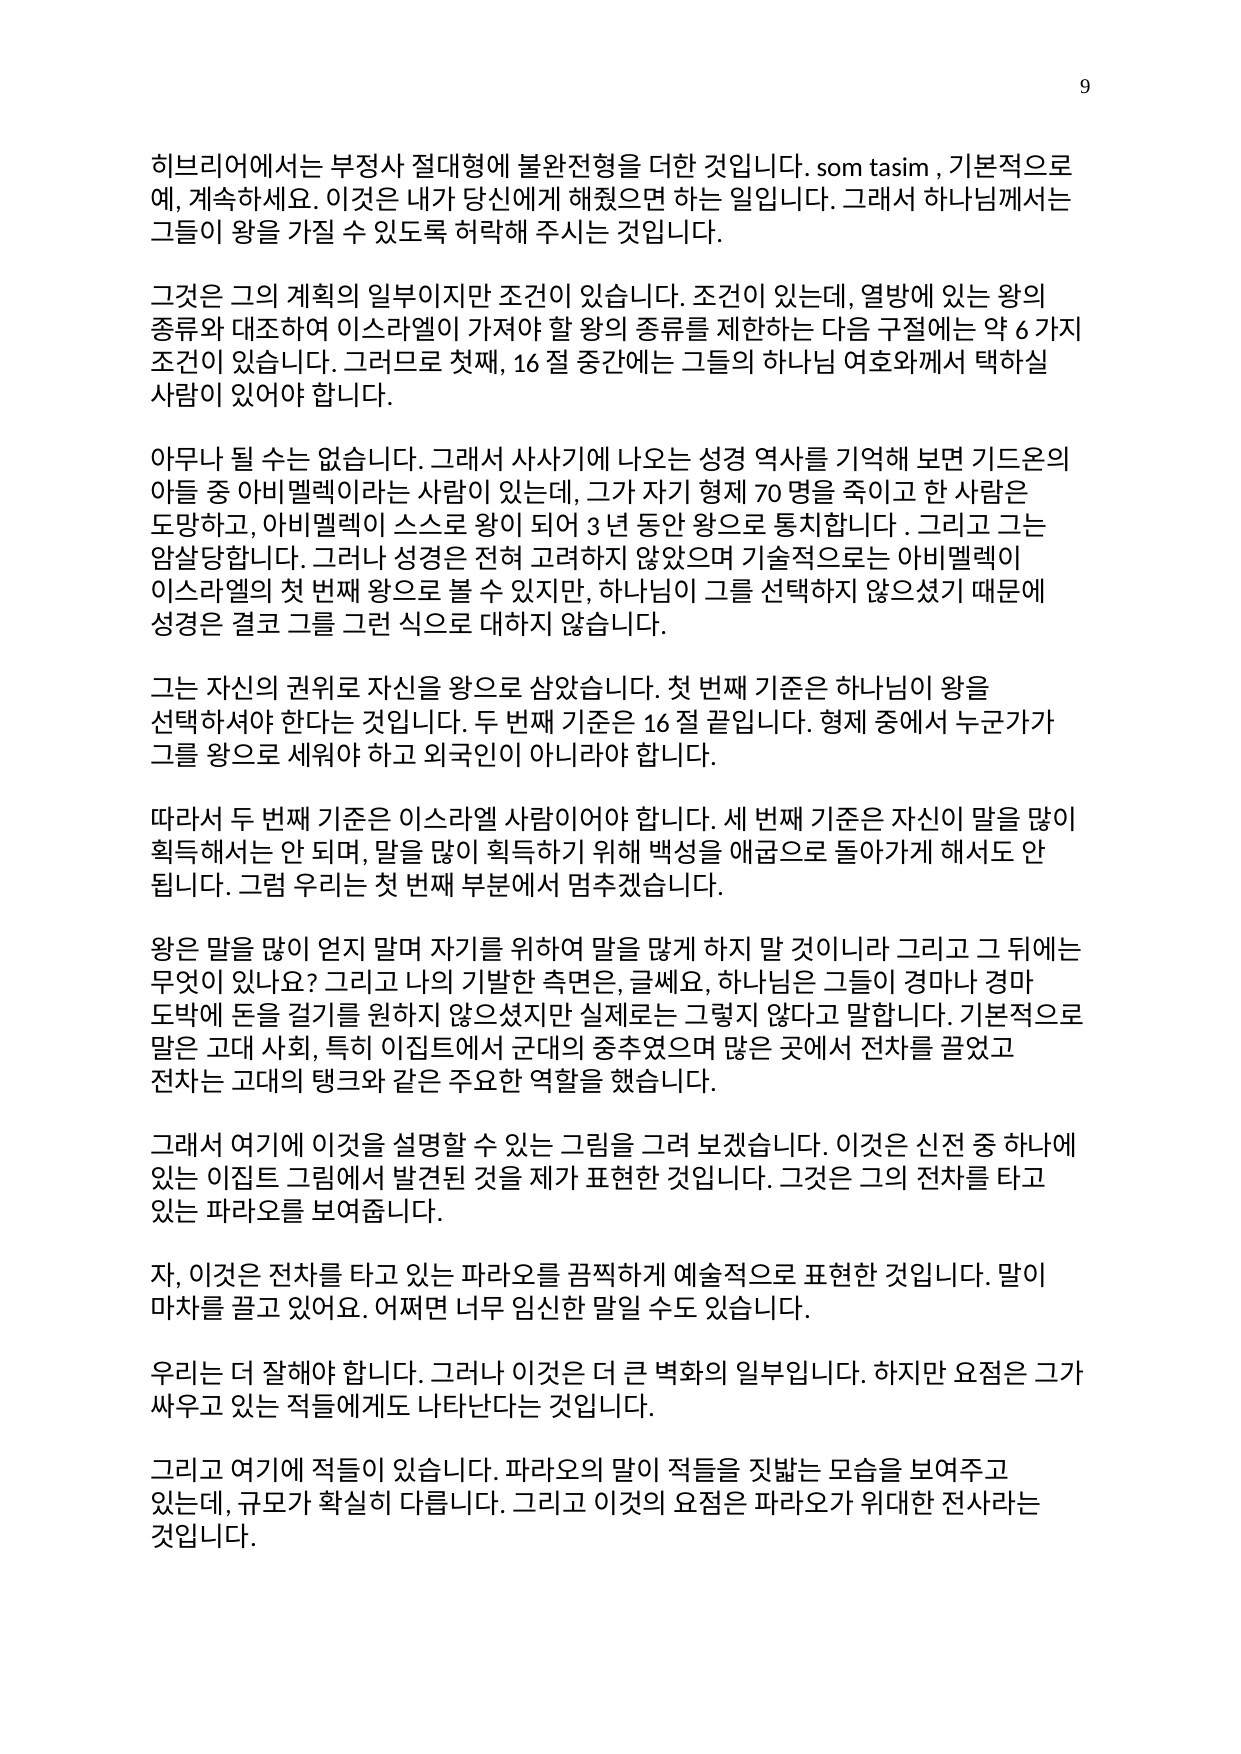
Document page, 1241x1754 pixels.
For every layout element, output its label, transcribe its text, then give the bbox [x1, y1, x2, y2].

text 왕은 말을 많이 얻지 말며 자기를 위하여 말을 많게 하지 말 것이니라 그리고 그 뒤에는 무엇이 있나요? 그리고 나의 기발한 측면은, 글쎄요, 하나님은 그들이 경마나 경마 도박에 돈을 걸기를 원하지 않으셨지만 실제로는 그렇지 않다고 말합니다. 기본적으로 말은 고대 사회, 특히 이집트에서 군대의 중추였으며 많은 곳에서 전차를 끌었고 전차는 고대의 탱크와 같은 주요한 역할을 했습니다. [150, 933, 1090, 1098]
text 그것은 그의 계획의 일부이지만 조건이 있습니다. 조건이 있는데, 열방에 있는 왕의 종류와 대조하여 이스라엘이 가져야 할 왕의 종류를 제한하는 다음 구절에는 약 6가지 조건이 있습니다. 그러므로 첫째, 16절 중간에는 그들의 하나님 여호와께서 택하실 사람이 있어야 합니다. [150, 280, 1090, 412]
text 아무나 될 수는 없습니다. 그래서 사사기에 나오는 성경 역사를 기억해 보면 기드온의 아들 중 아비멜렉이라는 사람이 있는데, 그가 자기 형제 70명을 죽이고 한 사람은 도망하고, 아비멜렉이 스스로 왕이 되어 3년 동안 왕으로 통치합니다 . 그리고 그는 암살당합니다. 그러나 성경은 전혀 고려하지 않았으며 기술적으로는 아비멜렉이 이스라엘의 첫 번째 왕으로 볼 수 있지만, 하나님이 그를 선택하지 않으셨기 때문에 성경은 결코 그를 그런 식으로 대하지 않습니다. [150, 443, 1090, 642]
text 따라서 두 번째 기준은 이스라엘 사람이어야 합니다. 세 번째 기준은 자신이 말을 많이 획득해서는 안 되며, 말을 많이 획득하기 위해 백성을 애굽으로 돌아가게 해서도 안 됩니다. 그럼 우리는 첫 번째 부분에서 멈추겠습니다. [150, 803, 1090, 902]
text 그리고 여기에 적들이 있습니다. 파라오의 말이 적들을 짓밟는 모습을 보여주고 있는데, 규모가 확실히 다릅니다. 그리고 이것의 요점은 파라오가 위대한 전사라는 것입니다. [150, 1454, 1090, 1553]
text 우리는 더 잘해야 합니다. 그러나 이것은 더 큰 벽화의 일부입니다. 하지만 요점은 그가 싸우고 있는 적들에게도 나타난다는 것입니다. [150, 1357, 1090, 1423]
text 히브리어에서는 부정사 절대형에 불완전형을 더한 것입니다. som tasim , 기본적으로 예, 계속하세요. 이것은 내가 당신에게 해줬으면 하는 일입니다. 그래서 하나님께서는 그들이 왕을 가질 수 있도록 허락해 주시는 것입니다. [150, 150, 1090, 249]
text 그래서 여기에 이것을 설명할 수 있는 그림을 그려 보겠습니다. 이것은 신전 중 하나에 있는 이집트 그림에서 발견된 것을 제가 표현한 것입니다. 그것은 그의 전차를 타고 있는 파라오를 보여줍니다. [150, 1129, 1090, 1228]
text 그는 자신의 권위로 자신을 왕으로 삼았습니다. 첫 번째 기준은 하나님이 왕을 선택하셔야 한다는 것입니다. 두 번째 기준은 16절 끝입니다. 형제 중에서 누군가가 그를 왕으로 세워야 하고 외국인이 아니라야 합니다. [150, 673, 1090, 772]
text 자, 이것은 전차를 타고 있는 파라오를 끔찍하게 예술적으로 표현한 것입니다. 말이 마차를 끌고 있어요. 어쩌면 너무 임신한 말일 수도 있습니다. [150, 1259, 1090, 1326]
